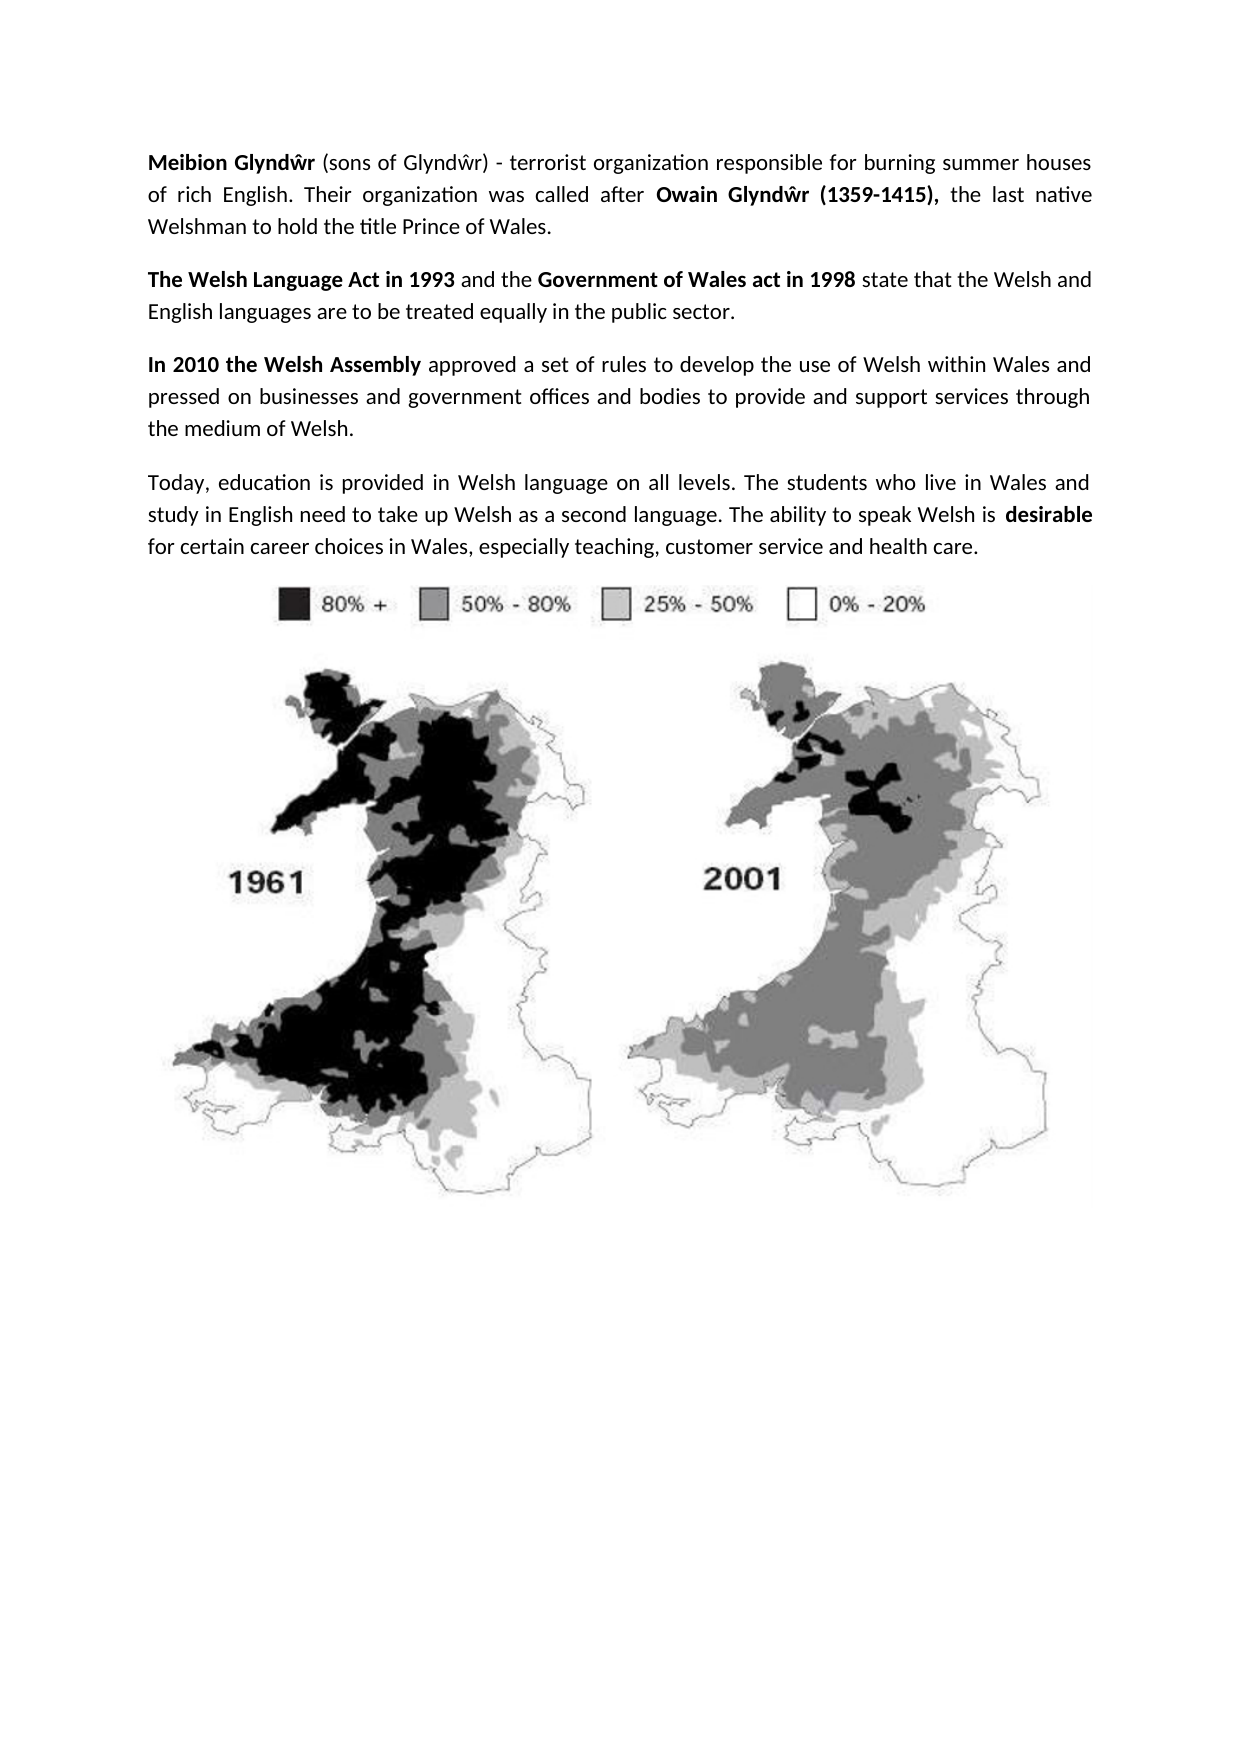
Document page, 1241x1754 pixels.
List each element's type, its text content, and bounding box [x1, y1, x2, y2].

text The Welsh Language Act in 1993 and the Government of Wales act in 1998 state that the Welsh and English languages are to be treated equally in the public sector. [148, 265, 1093, 325]
text Today, education is provided in Welsh language on all levels. The students who live in Wales and study in English need to take up Welsh as a second language. The ability to speak Welsh is desirable for certain career choices in Wales, especially teaching, customer service and health care. [148, 468, 1093, 560]
text Meibion Glyndŵr (sons of Glyndŵr) - terrorist organization responsible for burning summer houses of rich English. Their organization was called after Owain Glyndŵr (1359-1415), the last native Welshman to hold the title Prince of Wales. [148, 148, 1093, 240]
picture [147, 585, 1093, 1208]
text In 2010 the Welsh Assembly approved a set of rules to develop the use of Welsh within Wales and pressed on businesses and government offices and bodies to provide and support services through the medium of Welsh. [148, 350, 1093, 443]
